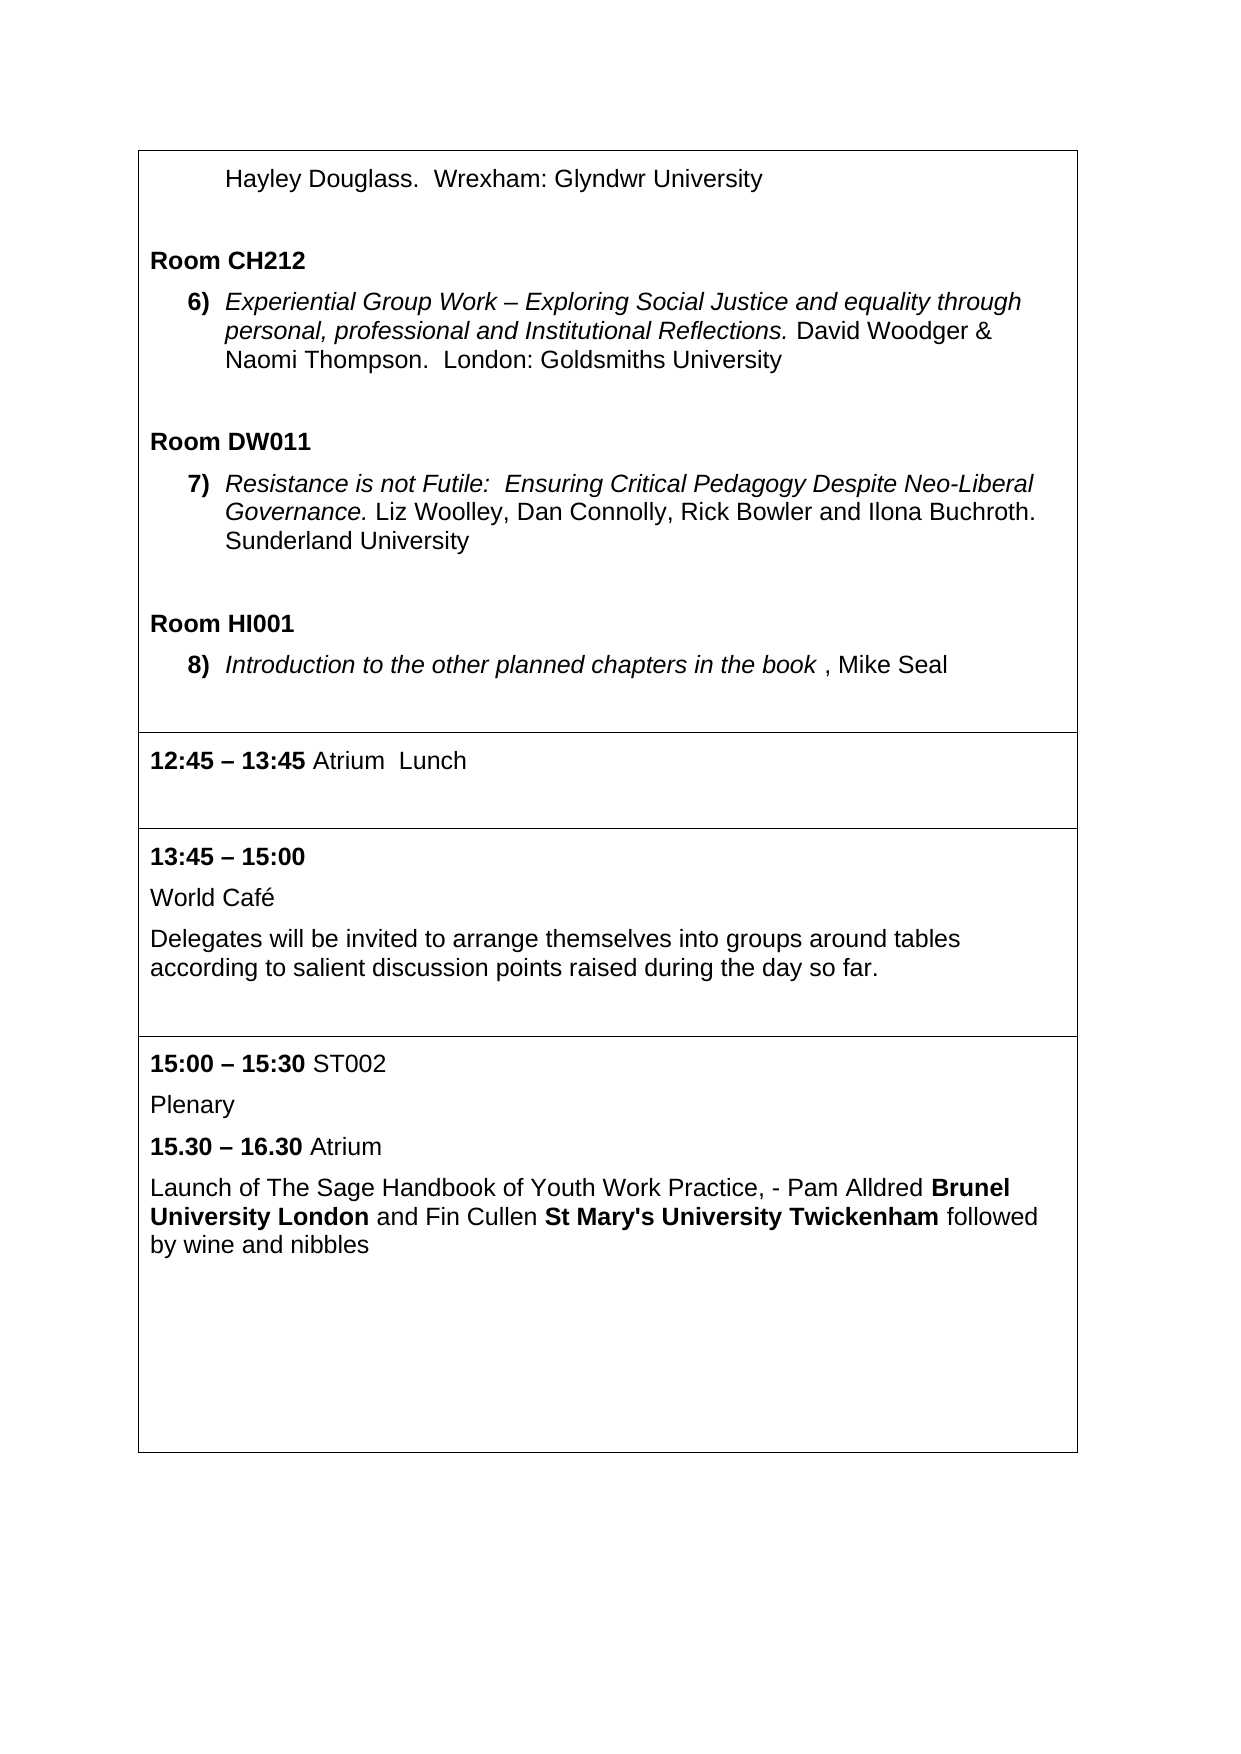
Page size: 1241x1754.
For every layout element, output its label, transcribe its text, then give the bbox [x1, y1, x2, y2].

table_cell 12:45 – 13:45 Atrium Lunch [139, 733, 1077, 828]
table_cell 15:00 – 15:30 ST002 Plenary 15.30 – 16.30 Atrium Launch of The Sage Handbook of Youth Work Practice, - Pam Alldred Brunel University London and Fin Cullen St Mary's University Twickenham followed by wine and nibbles [139, 1037, 1077, 1452]
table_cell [139, 151, 1077, 732]
table_cell 13:45 – 15:00 World Café Delegates will be invited to arrange themselves into groups around tables according to salient discussion points raised during the day so far. [139, 829, 1077, 1036]
